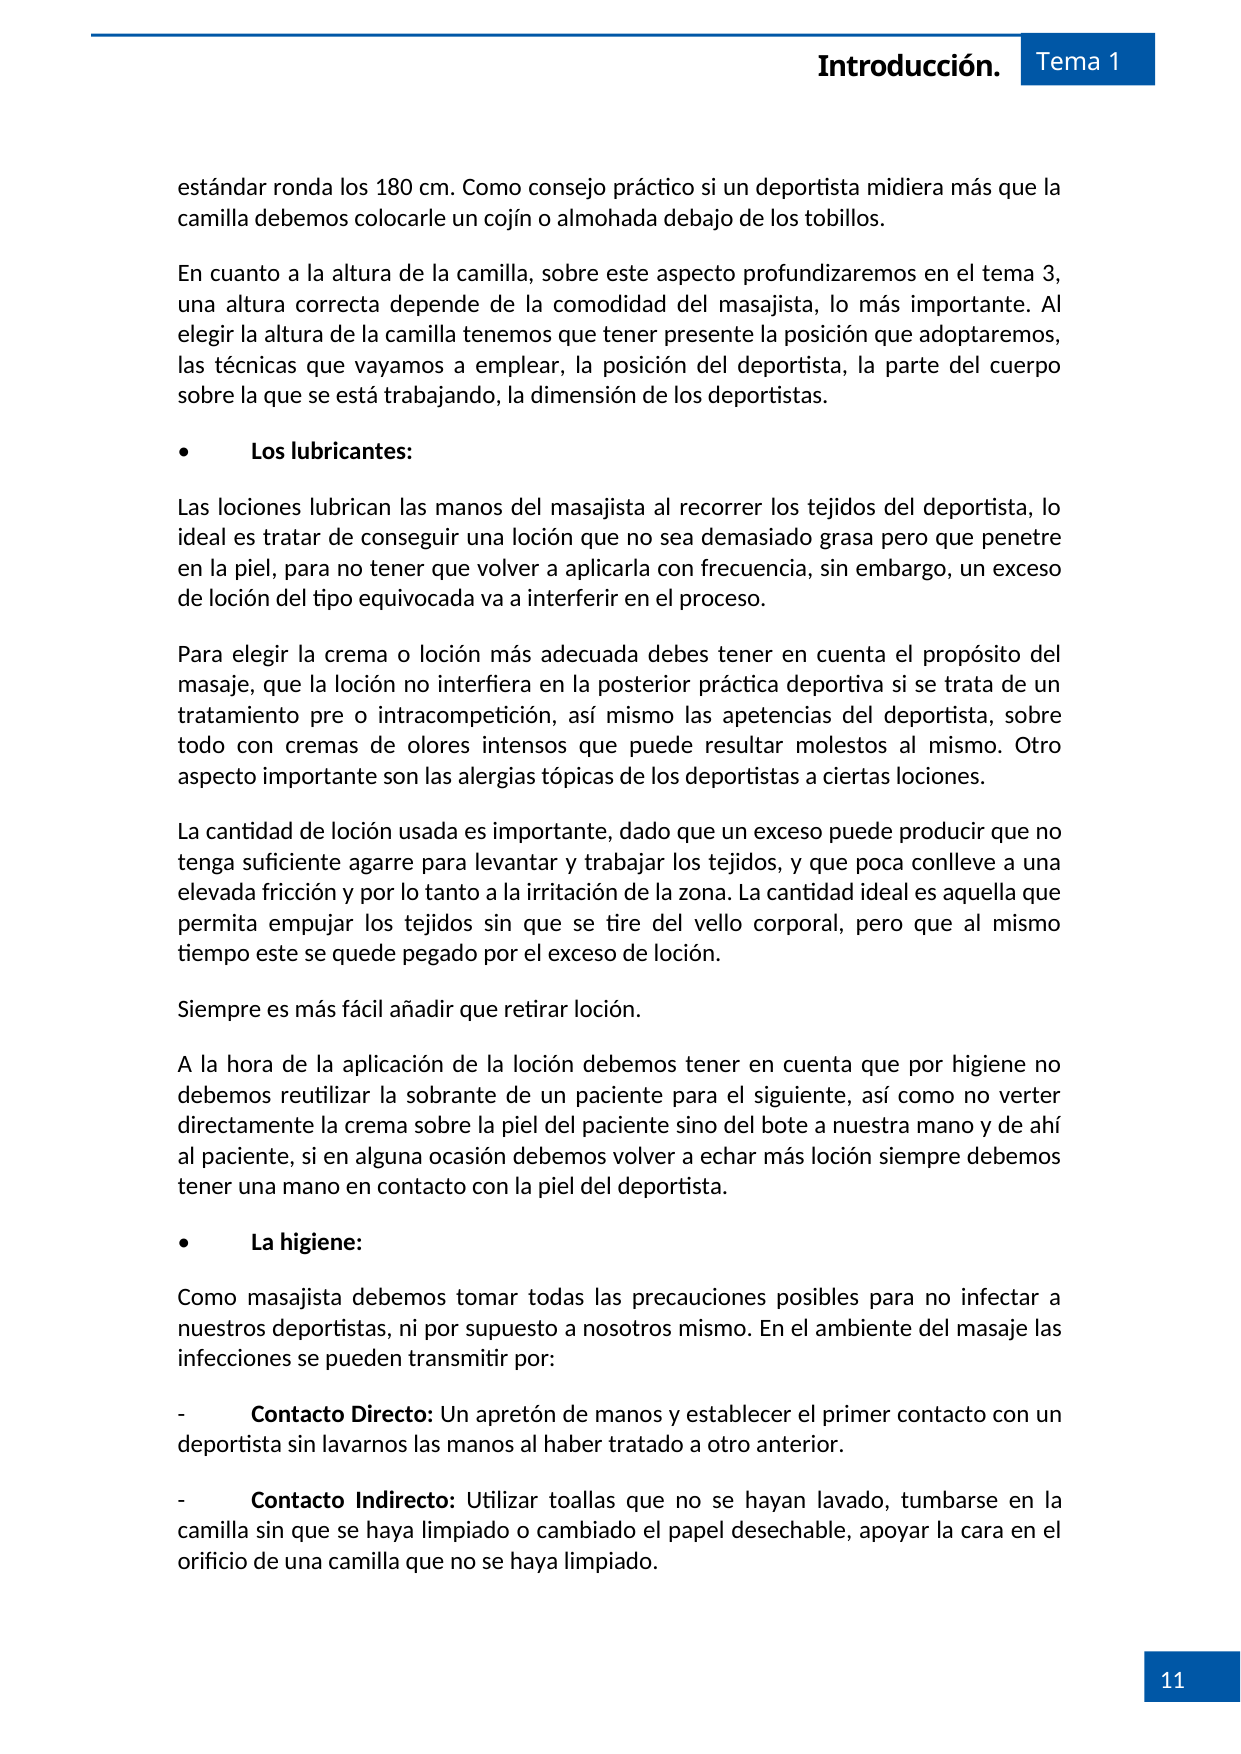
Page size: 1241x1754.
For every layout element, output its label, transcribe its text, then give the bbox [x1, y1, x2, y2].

text - Contacto Indirecto: Utilizar toallas que no se hayan lavado, tumbarse en la camilla sin que se haya limpiado o cambiado el papel desechable, apoyar la cara en el orificio de una camilla que no se haya limpiado. [177, 1484, 1063, 1576]
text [177, 171, 1063, 232]
text Siempre es más fácil añadir que retirar loción. [177, 993, 1063, 1023]
text Para elegir la crema o loción más adecuada debes tener en cuenta el propósito del masaje, que la loción no interfiera en la posterior práctica deportiva si se trata de un tratamiento pre o intracompetición, así mismo las apetencias del deportista, sobre todo con cremas de olores intensos que puede resultar molestos al mismo. Otro aspecto importante son las alergias tópicas de los deportistas a ciertas lociones. [177, 638, 1063, 790]
text Las lociones lubrican las manos del masajista al recorrer los tejidos del deportista, lo ideal es tratar de conseguir una loción que no sea demasiado grasa pero que penetre en la piel, para no tener que volver a aplicarla con frecuencia, sin embargo, un exceso de loción del tipo equivocada va a interferir en el proceso. [177, 491, 1063, 613]
text Como masajista debemos tomar todas las precauciones posibles para no infectar a nuestros deportistas, ni por supuesto a nosotros mismo. En el ambiente del masaje las infecciones se pueden transmitir por: [177, 1282, 1063, 1373]
text En cuanto a la altura de la camilla, sobre este aspecto profundizaremos en el tema 3, una altura correcta depende de la comodidad del masajista, lo más importante. Al elegir la altura de la camilla tenemos que tener presente la posición que adoptaremos, las técnicas que vayamos a emplear, la posición del deportista, la parte del cuerpo sobre la que se está trabajando, la dimensión de los deportistas. [177, 257, 1063, 410]
text A la hora de la aplicación de la loción debemos tener en cuenta que por higiene no debemos reutilizar la sobrante de un paciente para el siguiente, así como no verter directamente la crema sobre la piel del paciente sino del bote a nuestra mano y de ahí al paciente, si en alguna ocasión debemos volver a echar más loción siempre debemos tener una mano en contacto con la piel del deportista. [177, 1048, 1063, 1201]
text • La higiene: [177, 1226, 1063, 1257]
text - Contacto Directo: Un apretón de manos y establecer el primer contacto con un deportista sin lavarnos las manos al haber tratado a otro anterior. [177, 1398, 1063, 1459]
text • Los lubricantes: [177, 435, 1063, 466]
text La cantidad de loción usada es importante, dado que un exceso puede producir que no tenga suficiente agarre para levantar y trabajar los tejidos, y que poca conlleve a una elevada fricción y por lo tanto a la irritación de la zona. La cantidad ideal es aquella que permita empujar los tejidos sin que se tire del vello corporal, pero que al mismo tiempo este se quede pegado por el exceso de loción. [177, 815, 1063, 968]
